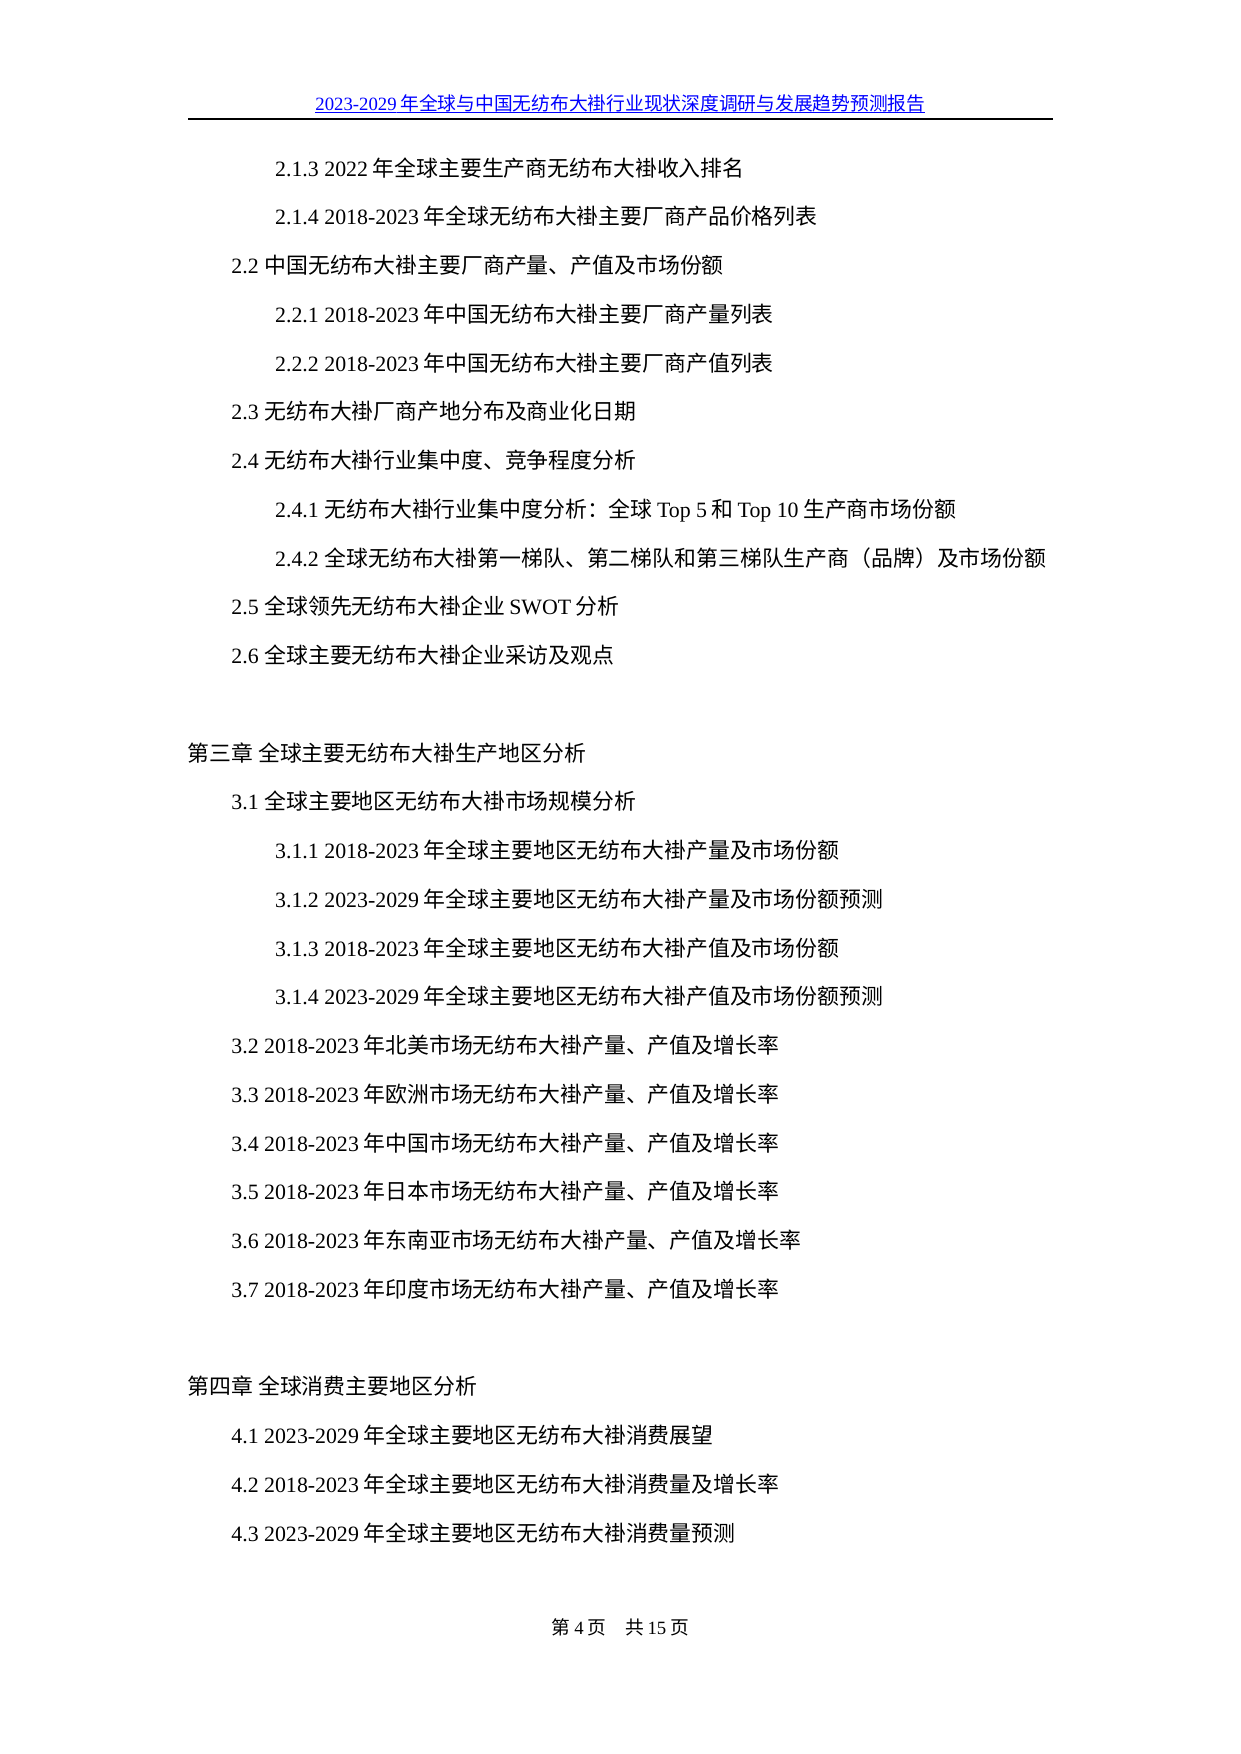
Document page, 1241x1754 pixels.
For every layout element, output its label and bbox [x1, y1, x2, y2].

text [187, 150, 1053, 1548]
